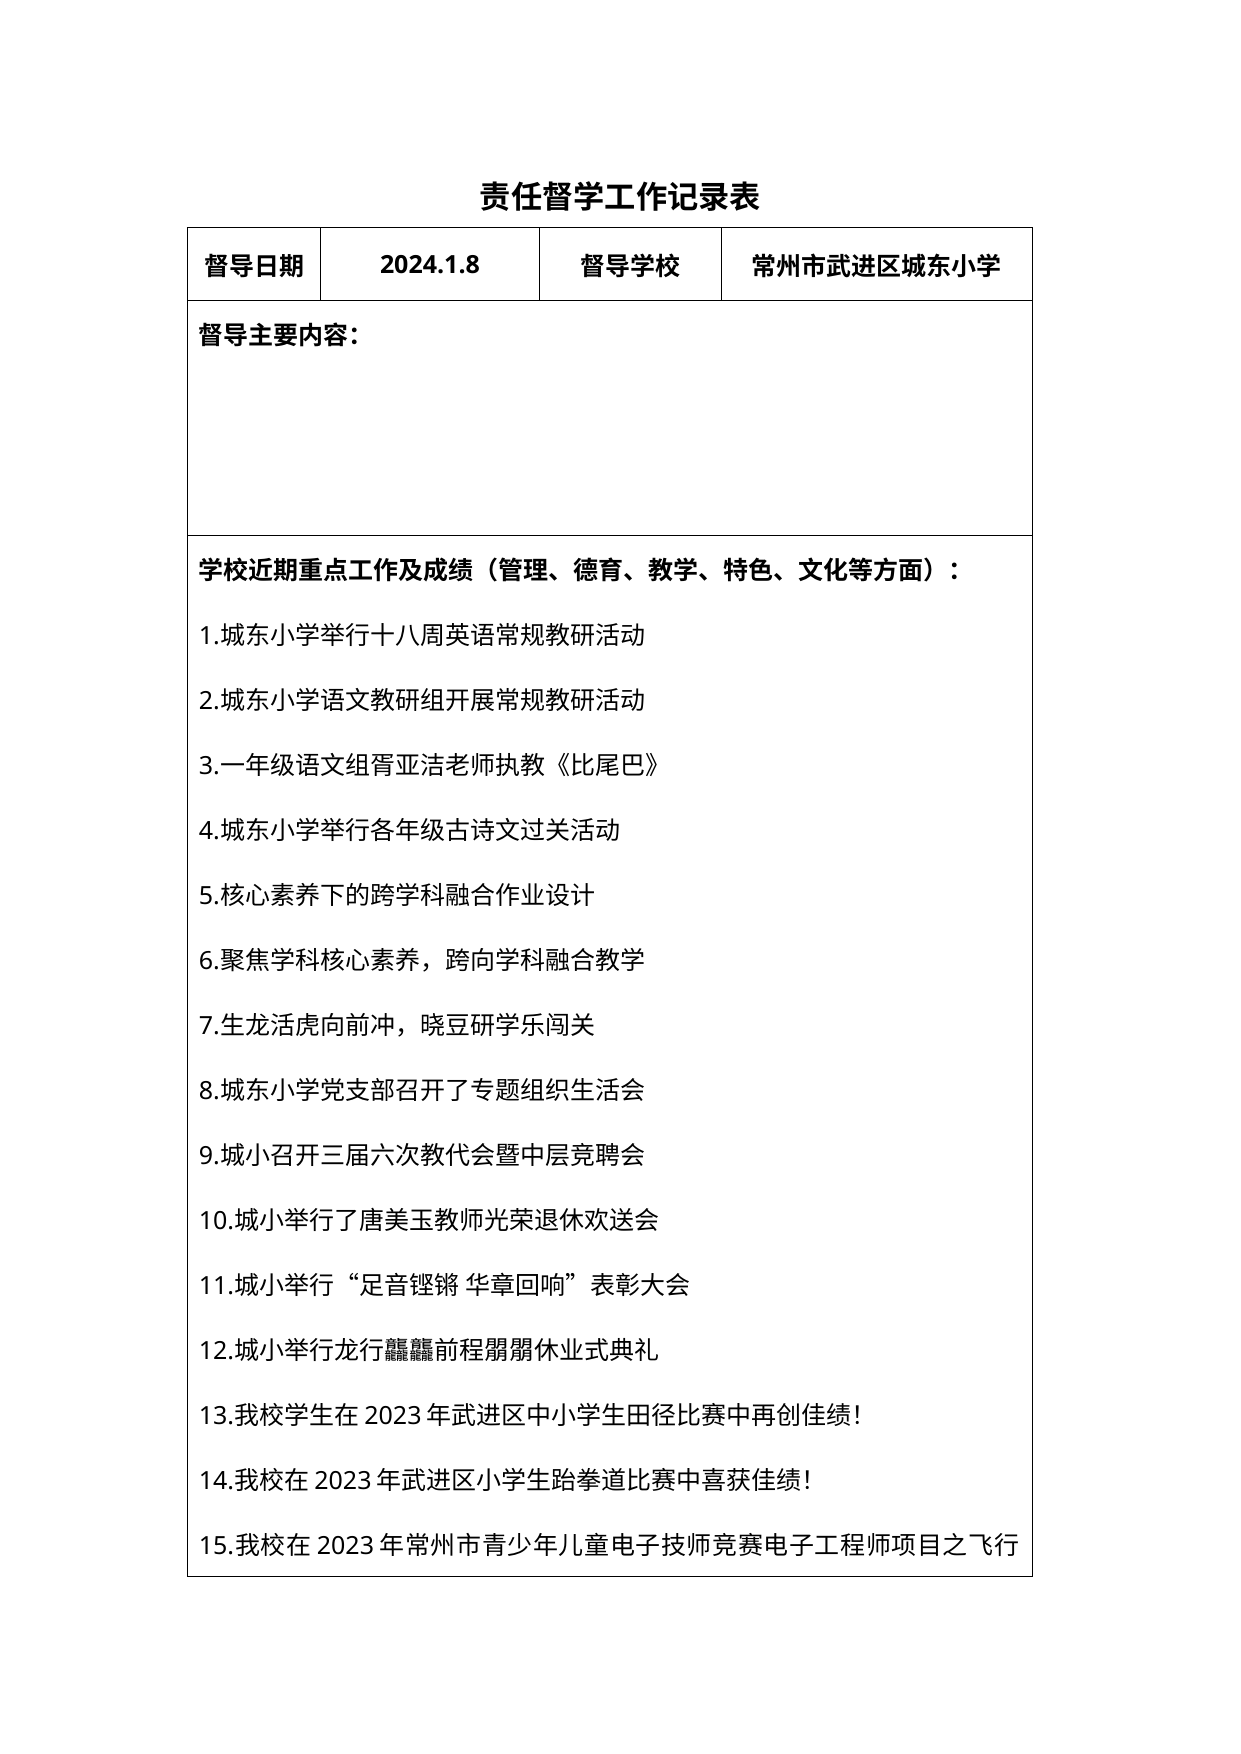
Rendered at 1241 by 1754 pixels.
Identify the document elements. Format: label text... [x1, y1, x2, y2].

table_header 督导日期 [188, 228, 320, 300]
table_header 常州市武进区城东小学 [722, 228, 1032, 300]
text 责任督学工作记录表 [187, 162, 1053, 227]
table_cell 督导主要内容： [188, 301, 1032, 535]
table_header 督导学校 [540, 228, 721, 300]
table_header 2024.1.8 [321, 228, 539, 300]
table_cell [188, 536, 1032, 1576]
